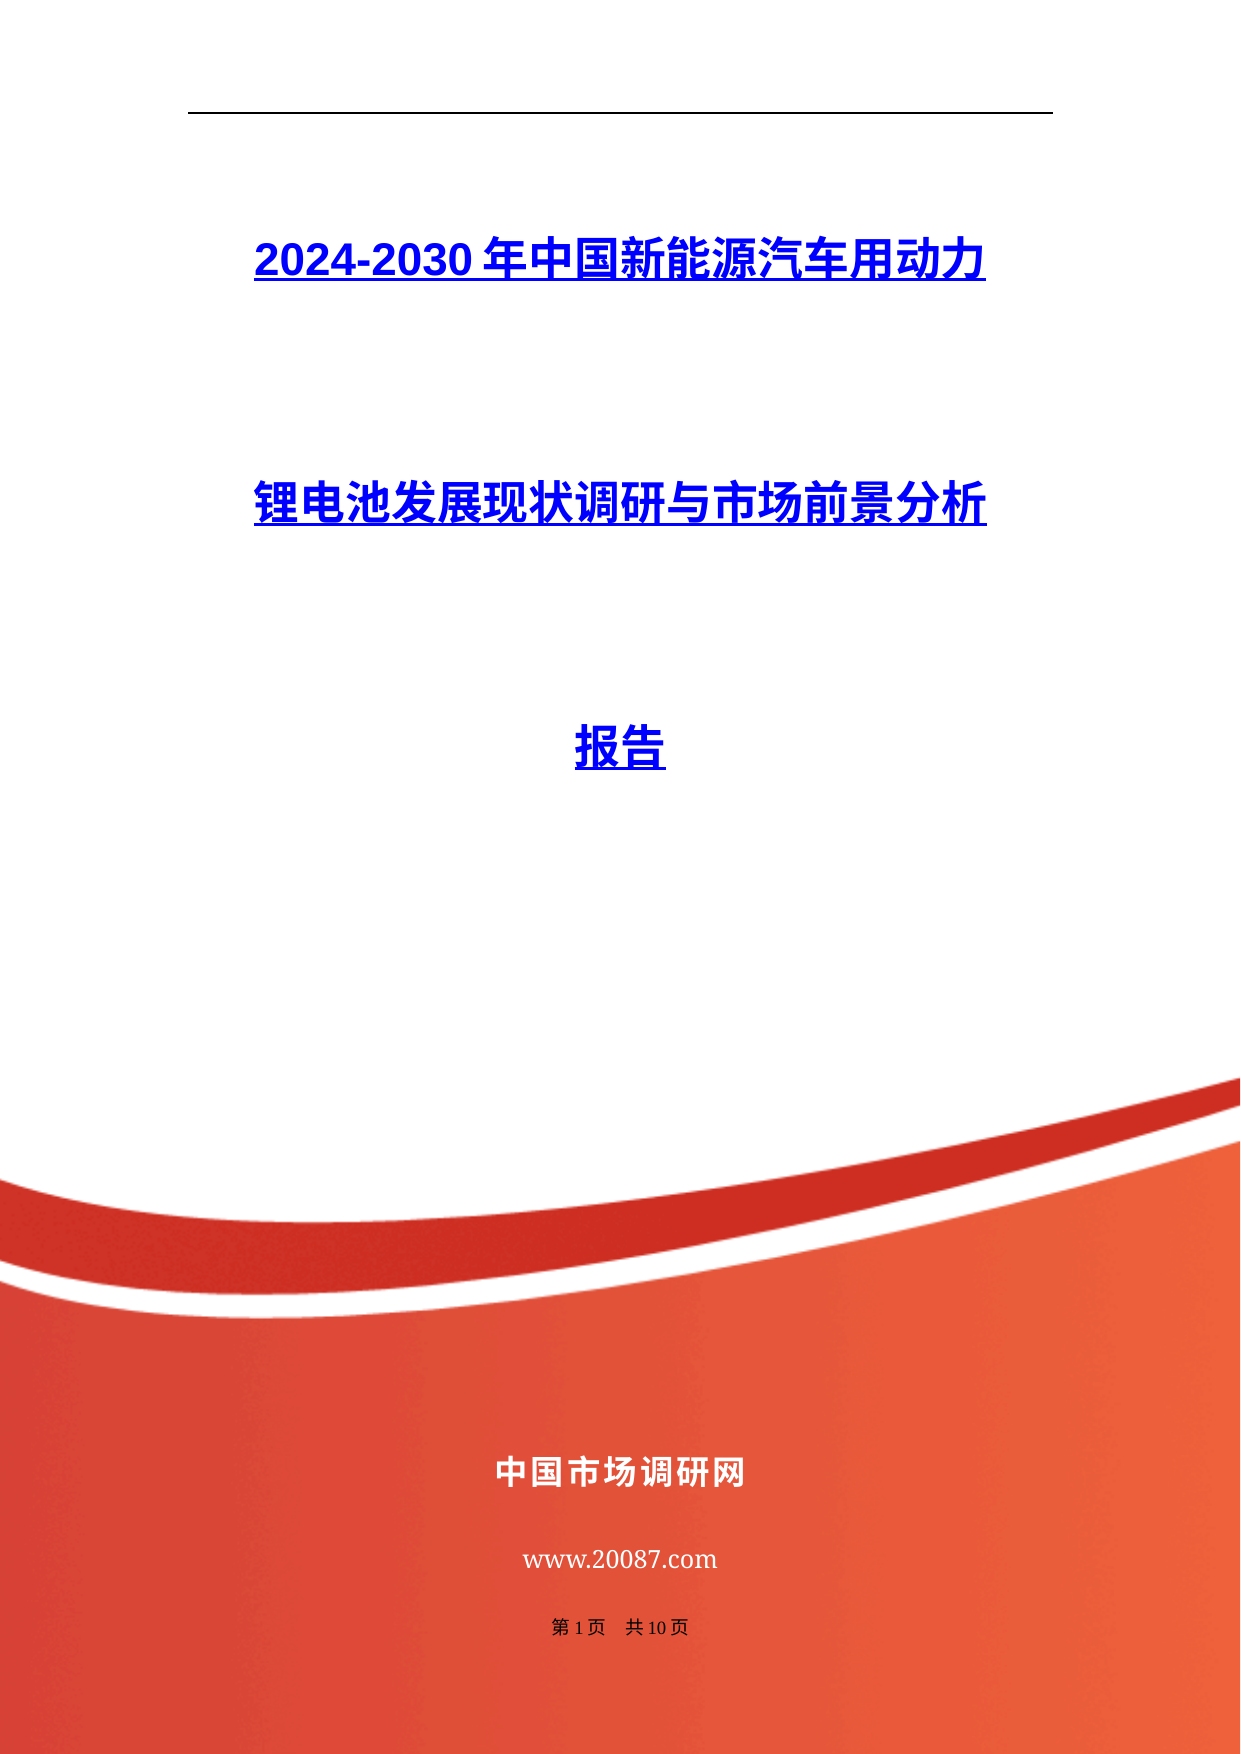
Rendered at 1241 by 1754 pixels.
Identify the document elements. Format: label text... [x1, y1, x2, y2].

text www.20087.com [187, 1526, 1053, 1591]
subtitle 中国市场调研网 [187, 1437, 1053, 1502]
table_header 2024-2030年中国新能源汽车用动力锂电池发展现状调研与市场前景分析报告 [188, 207, 1053, 871]
picture [0, 1006, 1241, 1754]
